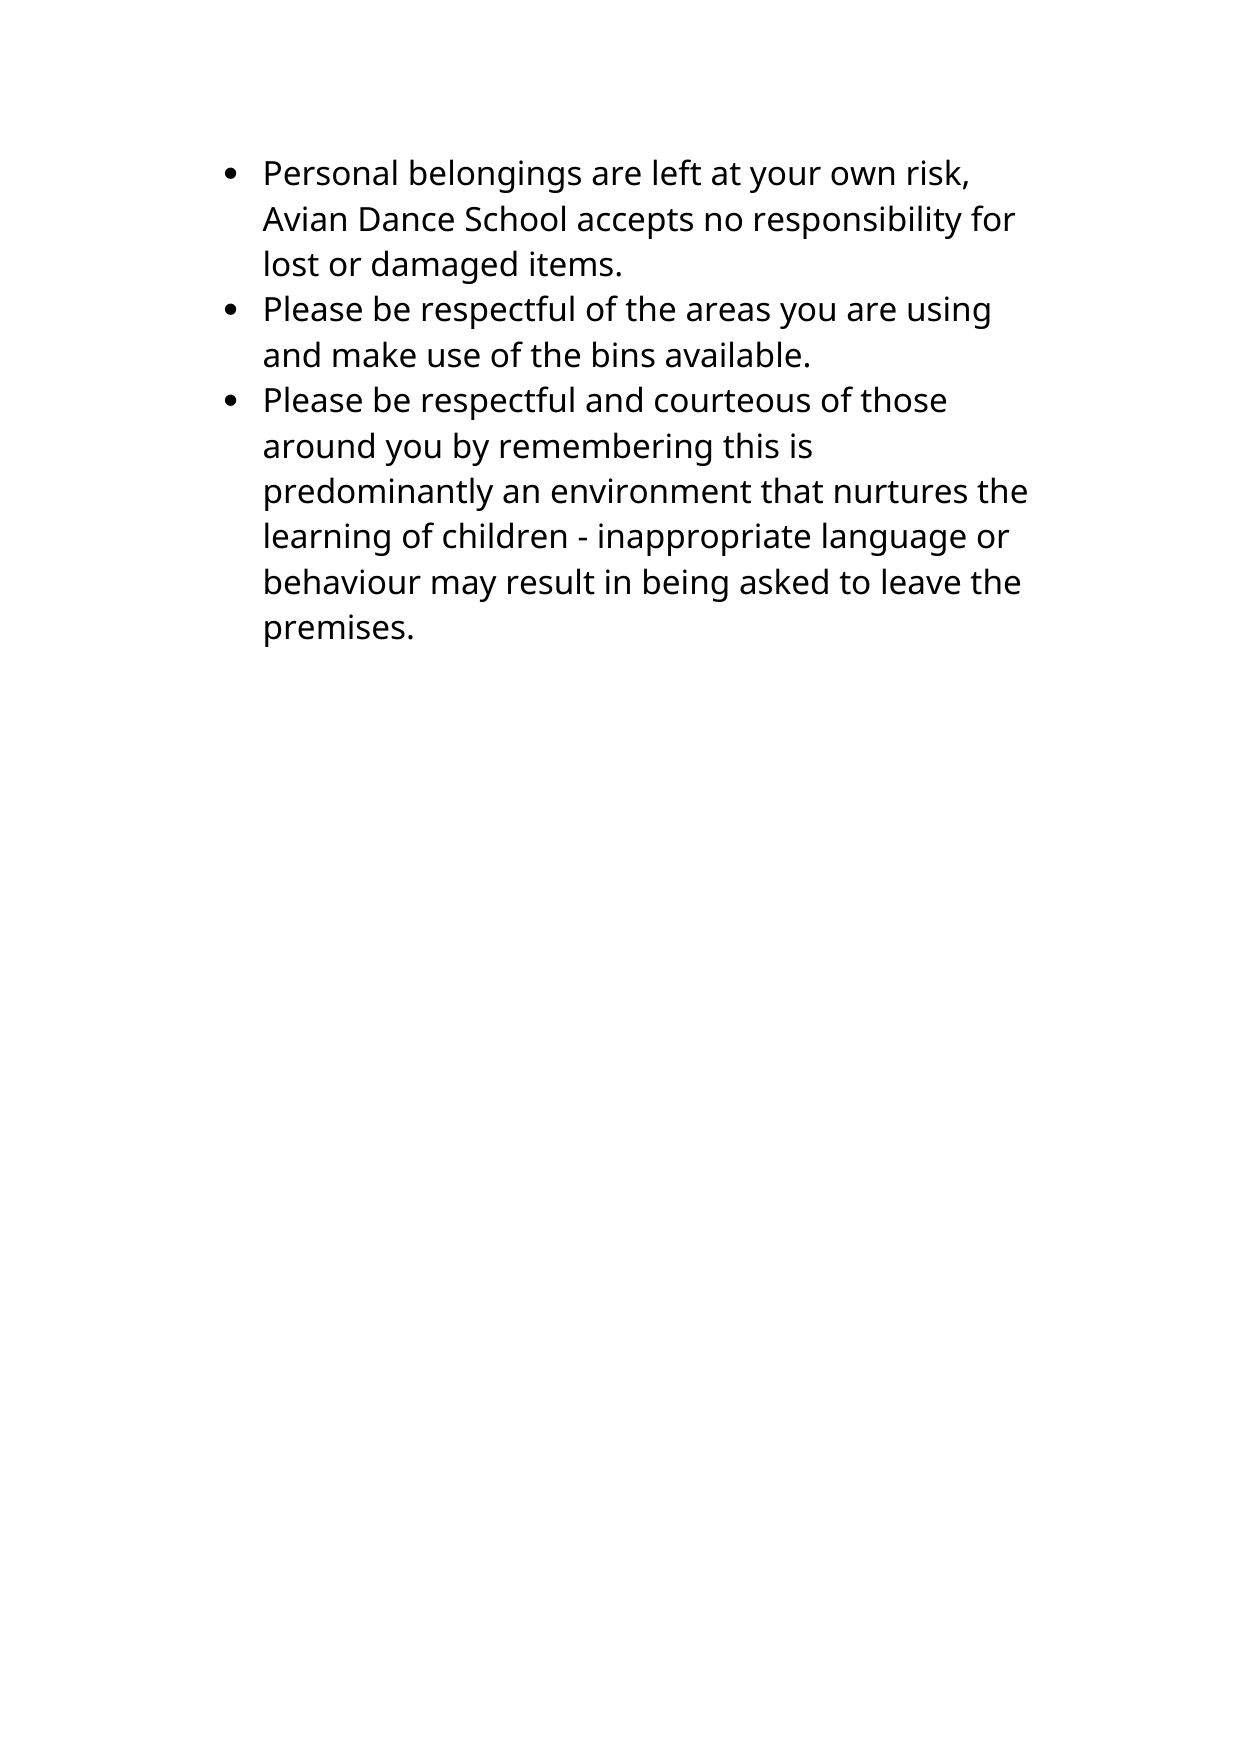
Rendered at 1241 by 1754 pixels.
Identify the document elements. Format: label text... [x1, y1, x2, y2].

list Personal belongings are left at your own risk, Avian Dance School accepts no responsibility for lost or damaged items. [225, 150, 1053, 286]
list Please be respectful and courteous of those around you by remembering this is predominantly an environment that nurtures the learning of children - inappropriate language or behaviour may result in being asked to leave the premises. [225, 377, 1053, 649]
list Please be respectful of the areas you are using and make use of the bins available. [225, 286, 1053, 377]
